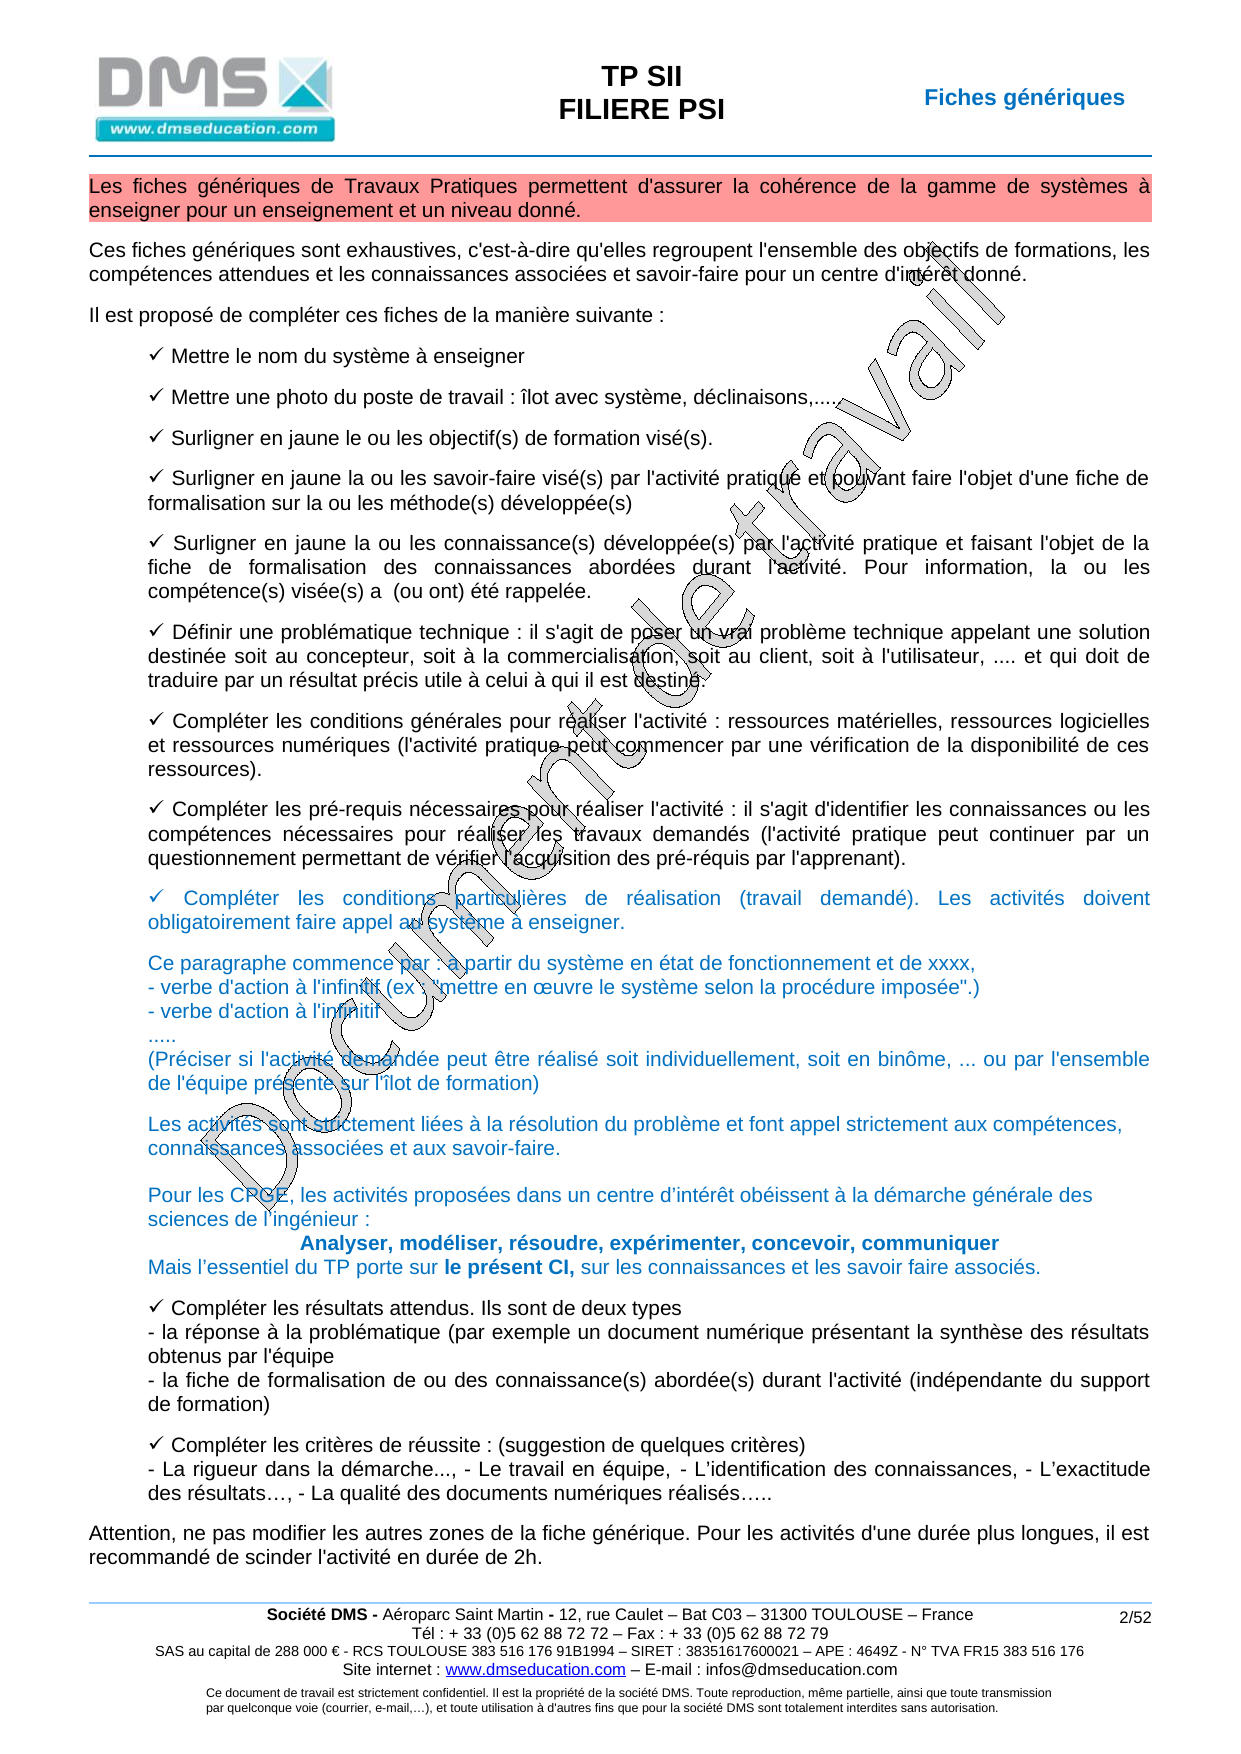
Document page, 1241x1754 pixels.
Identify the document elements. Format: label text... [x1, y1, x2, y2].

text - verbe d'action à l'infinitif (ex : "mettre en œuvre le système selon la procédure imposée".) [148, 975, 1152, 999]
text Attention, ne pas modifier les autres zones de la fiche générique. Pour les activités d'une durée plus longues, il est recommandé de scinder l'activité en durée de 2h. [89, 1521, 1152, 1569]
text (Préciser si l'activité demandée peut être réalisé soit individuellement, soit en binôme, ... ou par l'ensemble de l'équipe présente sur l'îlot de formation) [148, 1047, 1152, 1094]
text Mettre le nom du système à enseigner [148, 344, 1152, 368]
text Compléter les conditions particulières de réalisation (travail demandé). Les activités doivent obligatoirement faire appel au système à enseigner. [148, 886, 1152, 934]
text Ce paragraphe commence par : à partir du système en état de fonctionnement et de xxxx, [148, 951, 1152, 975]
text Les activités sont strictement liées à la résolution du problème et font appel strictement aux compétences, connaissances associées et aux savoir-faire. [148, 1111, 1152, 1159]
text Mettre une photo du poste de travail : îlot avec système, déclinaisons,..... [148, 384, 1152, 409]
text - La rigueur dans la démarche..., - Le travail en équipe, - L’identification des connaissances, - L’exactitude des résultats…, - La qualité des documents numériques réalisés….. [148, 1457, 1152, 1504]
text Surligner en jaune le ou les objectif(s) de formation visé(s). [148, 425, 1152, 449]
text Les fiches génériques de Travaux Pratiques permettent d'assurer la cohérence de la gamme de systèmes à enseigner pour un enseignement et un niveau donné. [89, 174, 1152, 222]
text Analyser, modéliser, résoudre, expérimenter, concevoir, communiquer [148, 1231, 1152, 1255]
text Compléter les conditions générales pour réaliser l'activité : ressources matérielles, ressources logicielles et ressources numériques (l'activité pratique peut commencer par une vérification de la disponibilité de ces ressources). [148, 708, 1152, 781]
text Surligner en jaune la ou les connaissance(s) développée(s) par l'activité pratique et faisant l'objet de la fiche de formalisation des connaissances abordées durant l'activité. Pour information, la ou les compétence(s) visée(s) a (ou ont) été rappelée. [148, 531, 1152, 603]
picture [94, 56, 337, 143]
text Pour les CPGE, les activités proposées dans un centre d’intérêt obéissent à la démarche générale des sciences de l’ingénieur : [148, 1183, 1152, 1231]
text Compléter les critères de réussite : (suggestion de quelques critères) [148, 1432, 1152, 1457]
text - la réponse à la problématique (par exemple un document numérique présentant la synthèse des résultats obtenus par l'équipe [148, 1320, 1152, 1368]
text Mais l’essentiel du TP porte sur le présent CI, sur les connaissances et les savoir faire associés. [148, 1255, 1152, 1279]
text - la fiche de formalisation de ou des connaissance(s) abordée(s) durant l'activité (indépendante du support de formation) [148, 1368, 1152, 1416]
text Compléter les pré-requis nécessaires pour réaliser l'activité : il s'agit d'identifier les connaissances ou les compétences nécessaires pour réaliser les travaux demandés (l'activité pratique peut continuer par un questionnement permettant de vérifier l'acquisition des pré-réquis par l'apprenant). [148, 797, 1152, 869]
text Compléter les résultats attendus. Ils sont de deux types [148, 1296, 1152, 1320]
text ..... [148, 1023, 1152, 1047]
text Il est proposé de compléter ces fiches de la manière suivante : [89, 303, 1152, 327]
text - verbe d'action à l'infinitif [148, 999, 1152, 1023]
text Ces fiches génériques sont exhaustives, c'est-à-dire qu'elles regroupent l'ensemble des objectifs de formations, les compétences attendues et les connaissances associées et savoir-faire pour un centre d'intérêt donné. [89, 238, 1152, 286]
text Définir une problématique technique : il s'agit de poser un vrai problème technique appelant une solution destinée soit au concepteur, soit à la commercialisation, soit au client, soit à l'utilisateur, .... et qui doit de traduire par un résultat précis utile à celui à qui il est destiné. [148, 620, 1152, 692]
text Surligner en jaune la ou les savoir-faire visé(s) par l'activité pratique et pouvant faire l'objet d'une fiche de formalisation sur la ou les méthode(s) développée(s) [148, 466, 1152, 514]
